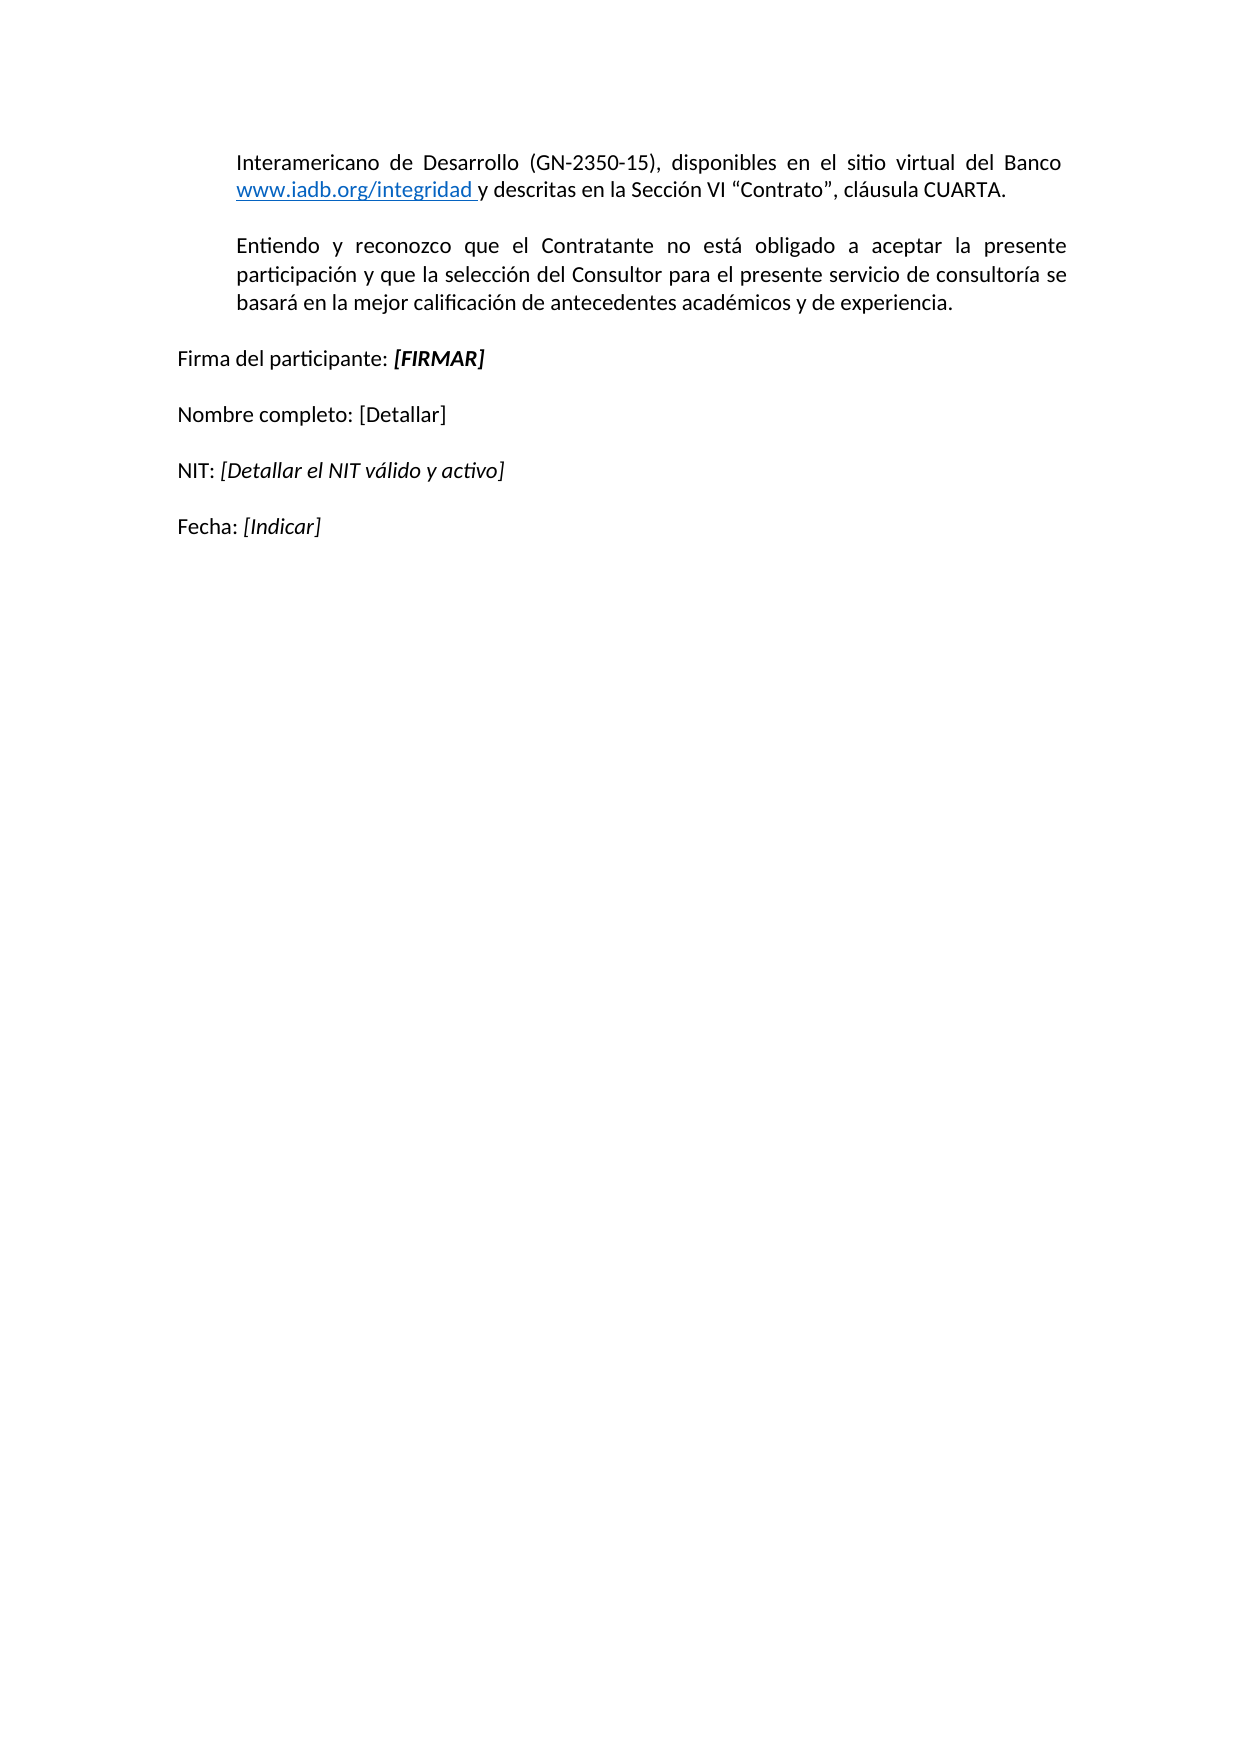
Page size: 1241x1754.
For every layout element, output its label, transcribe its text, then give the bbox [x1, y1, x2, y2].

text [236, 148, 1063, 204]
text Nombre completo: [Detallar] [177, 400, 1063, 428]
text Fecha: [Indicar] [177, 512, 1063, 540]
text Firma del participante: [FIRMAR] [177, 344, 1063, 372]
text NIT: [Detallar el NIT válido y activo] [177, 456, 1063, 484]
text Entiendo y reconozco que el Contratante no está obligado a aceptar la presente participación y que la selección del Consultor para el presente servicio de consultoría se basará en la mejor calificación de antecedentes académicos y de experiencia. [236, 232, 1068, 316]
